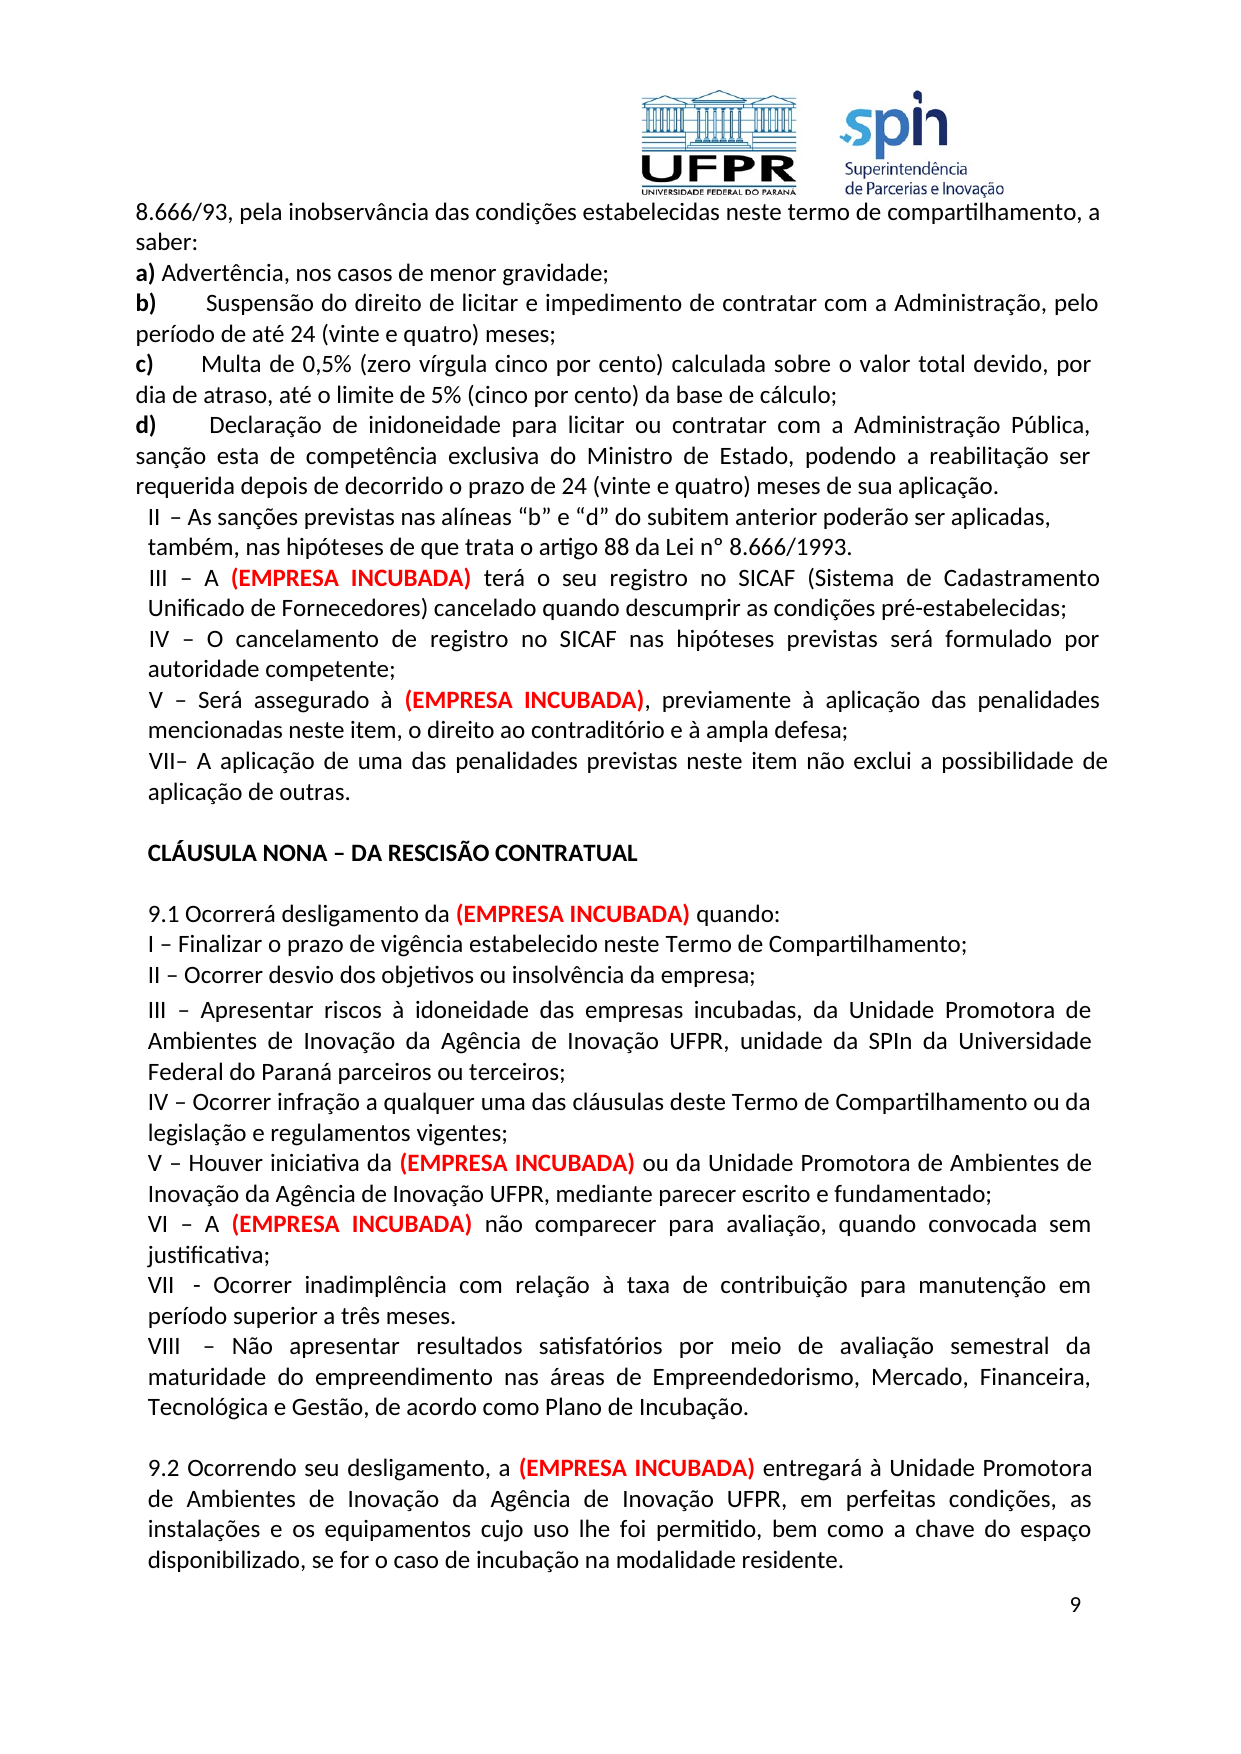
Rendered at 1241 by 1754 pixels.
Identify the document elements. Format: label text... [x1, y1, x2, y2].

list – O cancelamento de registro no SICAF nas hipóteses previstas será formulado por autoridade competente; [148, 623, 1100, 684]
list - Ocorrer inadimplência com relação à taxa de contribuição para manutenção em período superior a três meses. [148, 1269, 1092, 1330]
list Multa de 0,5% (zero vírgula cinco por cento) calculada sobre o valor total devido, por dia de atraso, até o limite de 5% (cinco por cento) da base de cálculo; [135, 348, 1093, 409]
list – As sanções previstas nas alíneas “b” e “d” do subitem anterior poderão ser aplicadas, [148, 501, 1190, 531]
list – Apresentar riscos à idoneidade das empresas incubadas, da Unidade Promotora de Ambientes de Inovação da Agência de Inovação UFPR, unidade da SPIn da Universidade Federal do Paraná parceiros ou terceiros; [148, 995, 1093, 1086]
text I – Finalizar o prazo de vigência estabelecido neste Termo de Compartilhamento; II – Ocorrer desvio dos objetivos ou insolvência da empresa; [148, 928, 969, 989]
text também, nas hipóteses de que trata o artigo 88 da Lei nº 8.666/1993. [148, 531, 1094, 562]
picture [641, 90, 1004, 196]
subtitle CLÁUSULA NONA – DA RESCISÃO CONTRATUAL [148, 837, 1190, 867]
text VII– A aplicação de uma das penalidades previstas neste item não exclui a possibilidade de aplicação de outras. [148, 745, 1111, 806]
list Ocorrendo seu desligamento, a (EMPRESA INCUBADA) entregará à Unidade Promotora de Ambientes de Inovação da Agência de Inovação UFPR, em perfeitas condições, as instalações e os equipamentos cujo uso lhe foi permitido, bem como a chave do espaço disponibilizado, se for o caso de incubação na modalidade residente. [148, 1452, 1093, 1574]
list – A (EMPRESA INCUBADA) não comparecer para avaliação, quando convocada sem justificativa; [148, 1208, 1092, 1269]
list – Ocorrer infração a qualquer uma das cláusulas deste Termo de Compartilhamento ou da legislação e regulamentos vigentes; [148, 1086, 1092, 1147]
list Ocorrerá desligamento da (EMPRESA INCUBADA) quando: [148, 898, 1190, 928]
list – Será assegurado à (EMPRESA INCUBADA), previamente à aplicação das penalidades mencionadas neste item, o direito ao contraditório e à ampla defesa; [148, 684, 1101, 745]
list Advertência, nos casos de menor gravidade; [135, 257, 1190, 287]
list Declaração de inidoneidade para licitar ou contratar com a Administração Pública, sanção esta de competência exclusiva do Ministro de Estado, podendo a reabilitação ser requerida depois de decorrido o prazo de 24 (vinte e quatro) meses de sua aplicação. [135, 409, 1092, 501]
list – A (EMPRESA INCUBADA) terá o seu registro no SICAF (Sistema de Cadastramento Unificado de Fornecedores) cancelado quando descumprir as condições pré-estabelecidas; [148, 562, 1101, 623]
list – Não apresentar resultados satisfatórios por meio de avaliação semestral da maturidade do empreendimento nas áreas de Empreendedorismo, Mercado, Financeira, Tecnológica e Gestão, de acordo como Plano de Incubação. [148, 1330, 1092, 1422]
list – Houver iniciativa da (EMPRESA INCUBADA) ou da Unidade Promotora de Ambientes de Inovação da Agência de Inovação UFPR, mediante parecer escrito e fundamentado; [148, 1147, 1093, 1208]
list Suspensão do direito de licitar e impedimento de contratar com a Administração, pelo período de até 24 (vinte e quatro) meses; [135, 287, 1100, 348]
